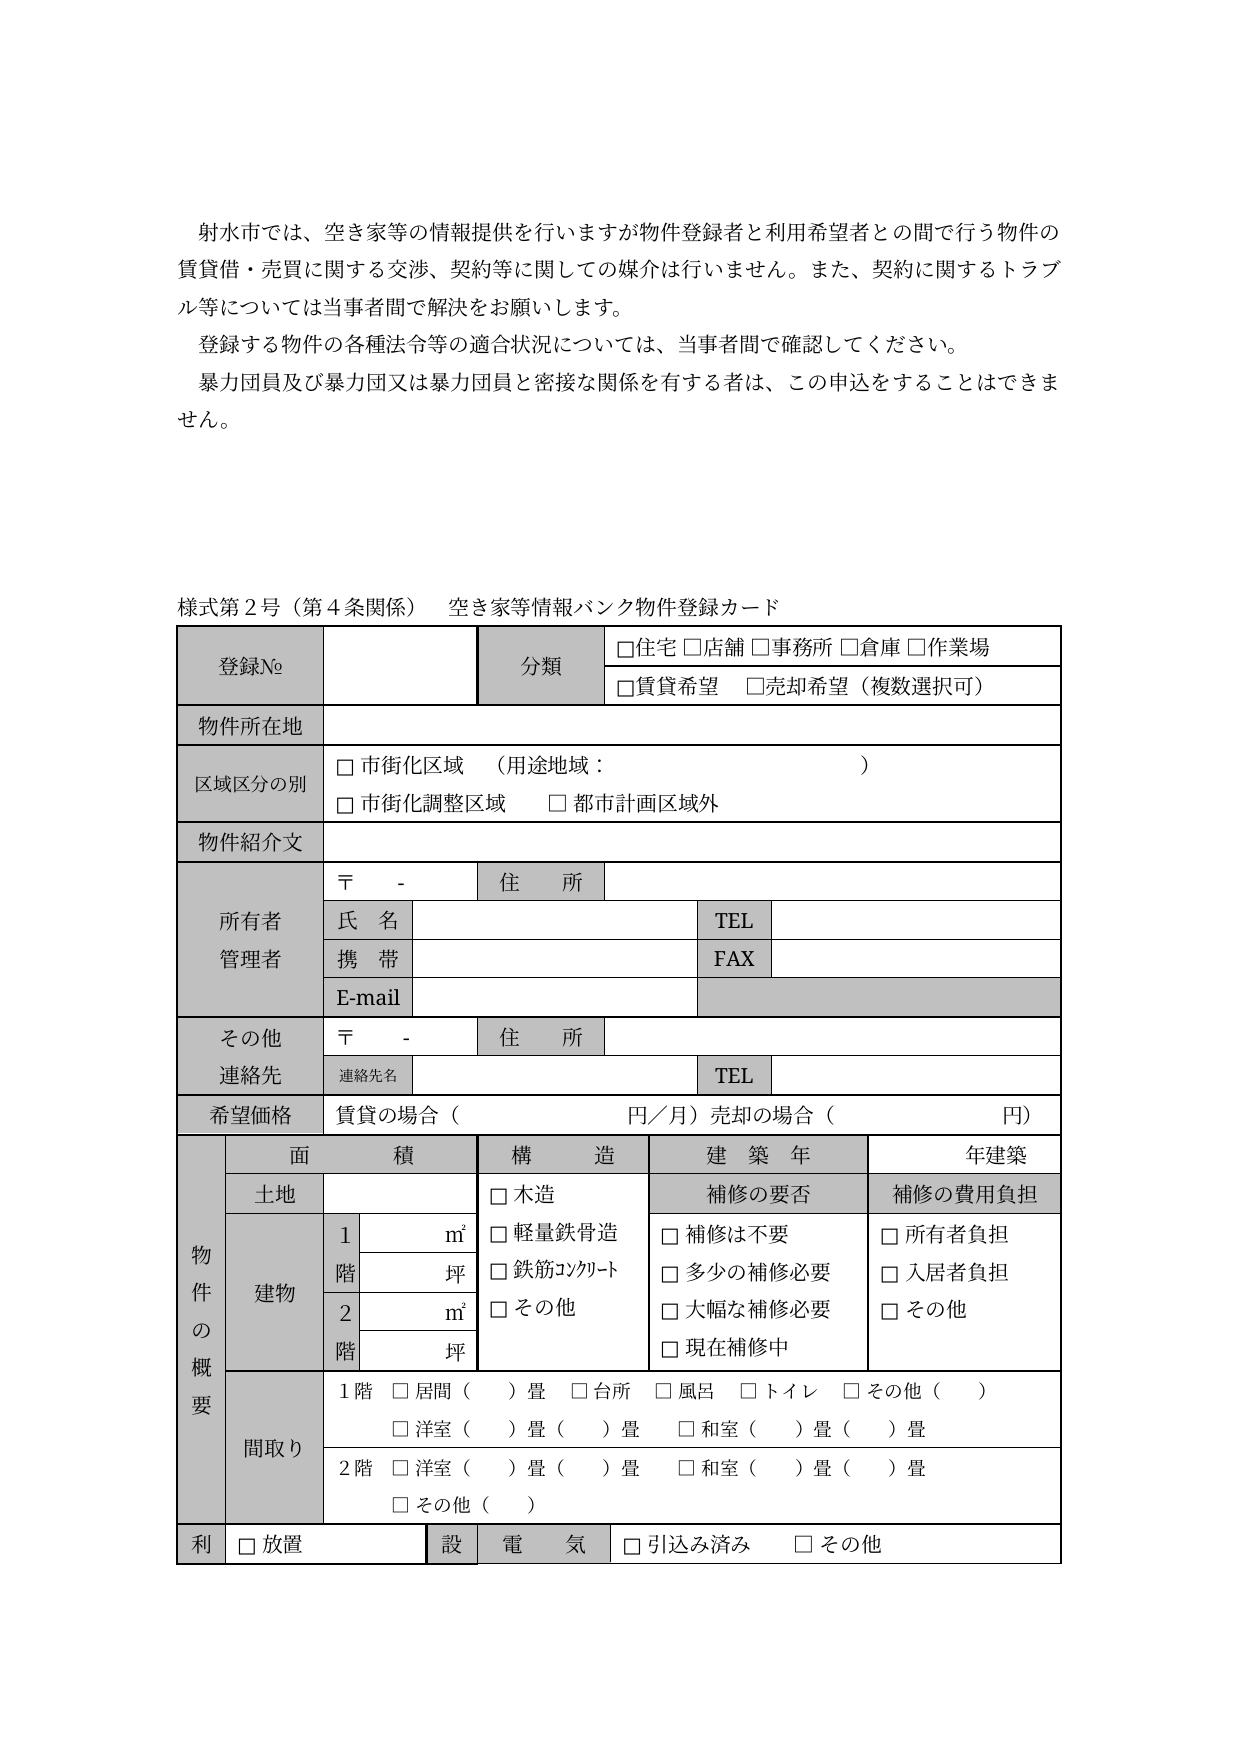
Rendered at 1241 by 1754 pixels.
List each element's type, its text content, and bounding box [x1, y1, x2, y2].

table_cell [605, 1018, 1060, 1055]
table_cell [226, 1525, 425, 1563]
table_cell [698, 978, 1060, 1016]
table_cell □賃貸希望 □売却希望（複数選択可） [605, 667, 1060, 704]
table_cell □ 木造 □ 軽量鉄骨造 □ 鉄筋ｺﾝｸﾘｰﾄ □ その他 [479, 1174, 648, 1370]
table_cell 電 気 [478, 1525, 611, 1563]
table_cell １階 □ 居間（ ）畳 □ 台所 □ 風呂 □ トイレ □ その他（ ） □ 洋室（ ）畳（ ）畳 □ 和室（ ）畳（ ）畳 [324, 1372, 1060, 1447]
table_cell 携 帯 [324, 940, 412, 977]
table_cell 年建築 [869, 1136, 1060, 1173]
table_cell 物 件 の 概 要 [178, 1136, 225, 1523]
table_cell [772, 940, 1060, 977]
table_cell [772, 901, 1060, 939]
table_cell E-mail [324, 978, 412, 1016]
table_cell □ 引込み済み □ その他 [611, 1525, 1060, 1563]
table_cell 住 所 [478, 1018, 604, 1055]
table_cell [772, 1056, 1060, 1094]
table_cell ㎡ [360, 1214, 476, 1252]
table_cell [413, 940, 697, 977]
table_cell 利 用 状 況 [178, 1525, 225, 1563]
table_cell 間取り [226, 1372, 323, 1523]
table_cell 建物 [226, 1214, 323, 1370]
table_cell □ 補修は不要 □ 多少の補修必要 □ 大幅な補修必要 □ 現在補修中 [650, 1214, 867, 1370]
table_cell TEL [698, 1056, 771, 1094]
table_header □住宅 □店舗 □事務所 □倉庫 □作業場 [605, 627, 1060, 665]
table_header 登録№ [178, 627, 323, 704]
table_cell 建 築 年 [650, 1136, 867, 1173]
table_header 分類 [479, 627, 604, 704]
table_cell □ 市街化区域 （用途地域： ） □ 市街化調整区域 □ 都市計画区域外 [324, 746, 1060, 821]
text 様式第２号（第４条関係） 空き家等情報バンク物件登録カード [177, 588, 1063, 625]
table_cell ２階 □ 洋室（ ）畳（ ）畳 □ 和室（ ）畳（ ）畳 □ その他（ ） [324, 1448, 1060, 1523]
table_cell [413, 978, 697, 1016]
table_cell [324, 823, 1060, 861]
text 射水市では、空き家等の情報提供を行いますが物件登録者と利用希望者との間で行う物件の賃貸借・売買に関する交渉、契約等に関しての媒介は行いません。また、契約に関するトラブル等については当事者間で解決をお願いします。 [177, 213, 1063, 325]
table_cell 補修の費用負担 [869, 1174, 1060, 1213]
table_cell TEL [698, 901, 771, 939]
table_cell [413, 1056, 697, 1094]
table_cell FAX [698, 940, 771, 977]
table_cell [413, 901, 697, 939]
table_cell １階 [324, 1214, 359, 1292]
table_cell 物件所在地 [178, 706, 323, 744]
table_cell 氏 名 [324, 901, 412, 939]
table_cell 所有者 管理者 [178, 863, 323, 1016]
table_header [324, 627, 476, 704]
table_cell 補修の要否 [650, 1174, 867, 1213]
table_cell 賃貸の場合（ 円／月）売却の場合（ 円） [324, 1096, 1060, 1133]
table_cell 土地 [226, 1174, 323, 1213]
table_cell 面 積 [226, 1136, 476, 1173]
table_cell 連絡先名 [324, 1056, 412, 1094]
table_cell ２階 [324, 1293, 359, 1370]
text 登録する物件の各種法令等の適合状況については、当事者間で確認してください。 [177, 325, 1063, 363]
table_cell [324, 1174, 476, 1213]
table_cell その他 連絡先 [178, 1018, 323, 1094]
table_cell 物件紹介文 [178, 823, 323, 861]
table_cell 〒 - [324, 863, 477, 900]
table_cell [605, 863, 1060, 900]
table_cell 構 造 [479, 1136, 648, 1173]
table_cell 住 所 [478, 863, 604, 900]
table_cell 設 備 状 況 [428, 1525, 477, 1563]
table_cell ㎡ [360, 1293, 476, 1330]
table_cell 希望価格 [178, 1096, 323, 1133]
table_cell [324, 706, 1060, 744]
text 暴力団員及び暴力団又は暴力団員と密接な関係を有する者は、この申込をすることはできません。 [177, 363, 1063, 438]
table_cell 〒 - [324, 1018, 477, 1055]
table_cell 坪 [360, 1331, 476, 1370]
table_cell 坪 [360, 1253, 476, 1292]
table_cell 区域区分の別 [178, 746, 323, 821]
table_cell □ 所有者負担 □ 入居者負担 □ その他 [869, 1214, 1060, 1370]
